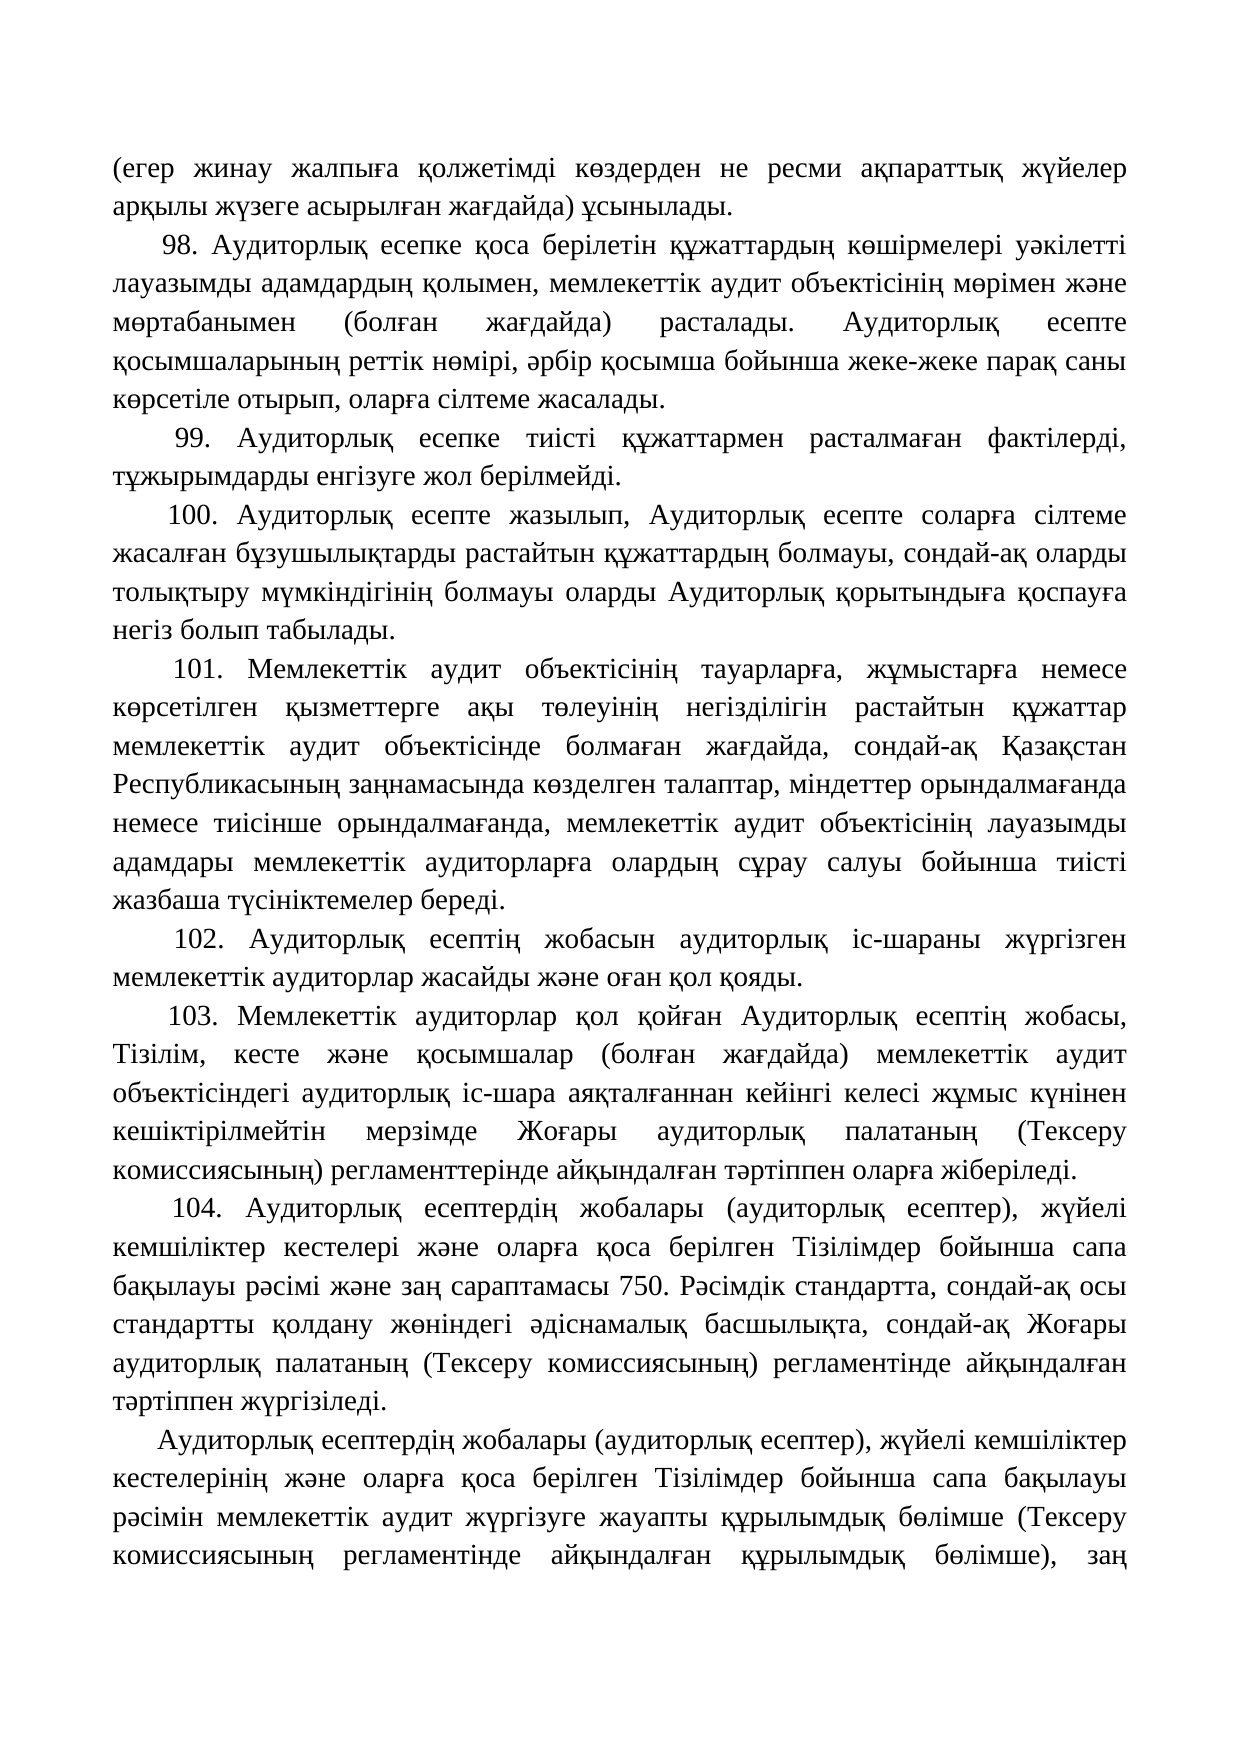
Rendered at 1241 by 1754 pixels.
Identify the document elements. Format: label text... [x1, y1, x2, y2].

text 99. Аудиторлық есепке тиісті құжаттармен расталмаған фактілерді, тұжырымдарды енгізуге жол берілмейді. [112, 420, 1128, 492]
text 102. Аудиторлық есептің жобасын аудиторлық іс-шараны жүргізген мемлекеттік аудиторлар жасайды және оған қол қояды. [112, 921, 1128, 993]
text 100. Аудиторлық есепте жазылып, Аудиторлық есепте соларға сілтеме жасалған бұзушылықтарды растайтын құжаттардың болмауы, сондай-ақ оларды толықтыру мүмкіндігінің болмауы оларды Аудиторлық қорытындыға қоспауға негіз болып табылады. [112, 497, 1128, 646]
text 103. Мемлекеттік аудиторлар қол қойған Аудиторлық есептің жобасы, Тізілім, кесте және қосымшалар (болған жағдайда) мемлекеттік аудит объектісіндегі аудиторлық іс-шара аяқталғаннан кейінгі келесі жұмыс күнінен кешіктірілмейтін мерзімде Жоғары аудиторлық палатаның (Тексеру комиссиясының) регламенттерінде айқындалған тәртіппен оларға жіберіледі. [112, 998, 1128, 1186]
text 98. Аудиторлық есепке қоса берілетін құжаттардың көшірмелері уәкілетті лауазымды адамдардың қолымен, мемлекеттік аудит объектісінің мөрімен және мөртабанымен (болған жағдайда) расталады. Аудиторлық есепте қосымшаларының реттік нөмірі, әрбір қосымша бойынша жеке-жеке парақ саны көрсетіле отырып, оларға сілтеме жасалады. [112, 227, 1128, 415]
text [112, 1422, 1128, 1571]
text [112, 150, 1128, 222]
text 104. Аудиторлық есептердің жобалары (аудиторлық есептер), жүйелі кемшіліктер кестелері және оларға қоса берілген Тізілімдер бойынша сапа бақылауы рәсімі және заң сараптамасы 750. Рәсімдік стандартта, сондай-ақ осы стандартты қолдану жөніндегі әдіснамалық басшылықта, сондай-ақ Жоғары аудиторлық палатаның (Тексеру комиссиясының) регламентінде айқындалған тәртіппен жүргізіледі. [112, 1191, 1128, 1417]
text 101. Мемлекеттік аудит объектісінің тауарларға, жұмыстарға немесе көрсетілген қызметтерге ақы төлеуінің негізділігін растайтын құжаттар мемлекеттік аудит объектісінде болмаған жағдайда, сондай-ақ Қазақстан Республикасының заңнамасында көзделген талаптар, міндеттер орындалмағанда немесе тиісінше орындалмағанда, мемлекеттік аудит объектісінің лауазымды адамдары мемлекеттік аудиторларға олардың сұрау салуы бойынша тиісті жазбаша түсініктемелер береді. [112, 651, 1128, 916]
